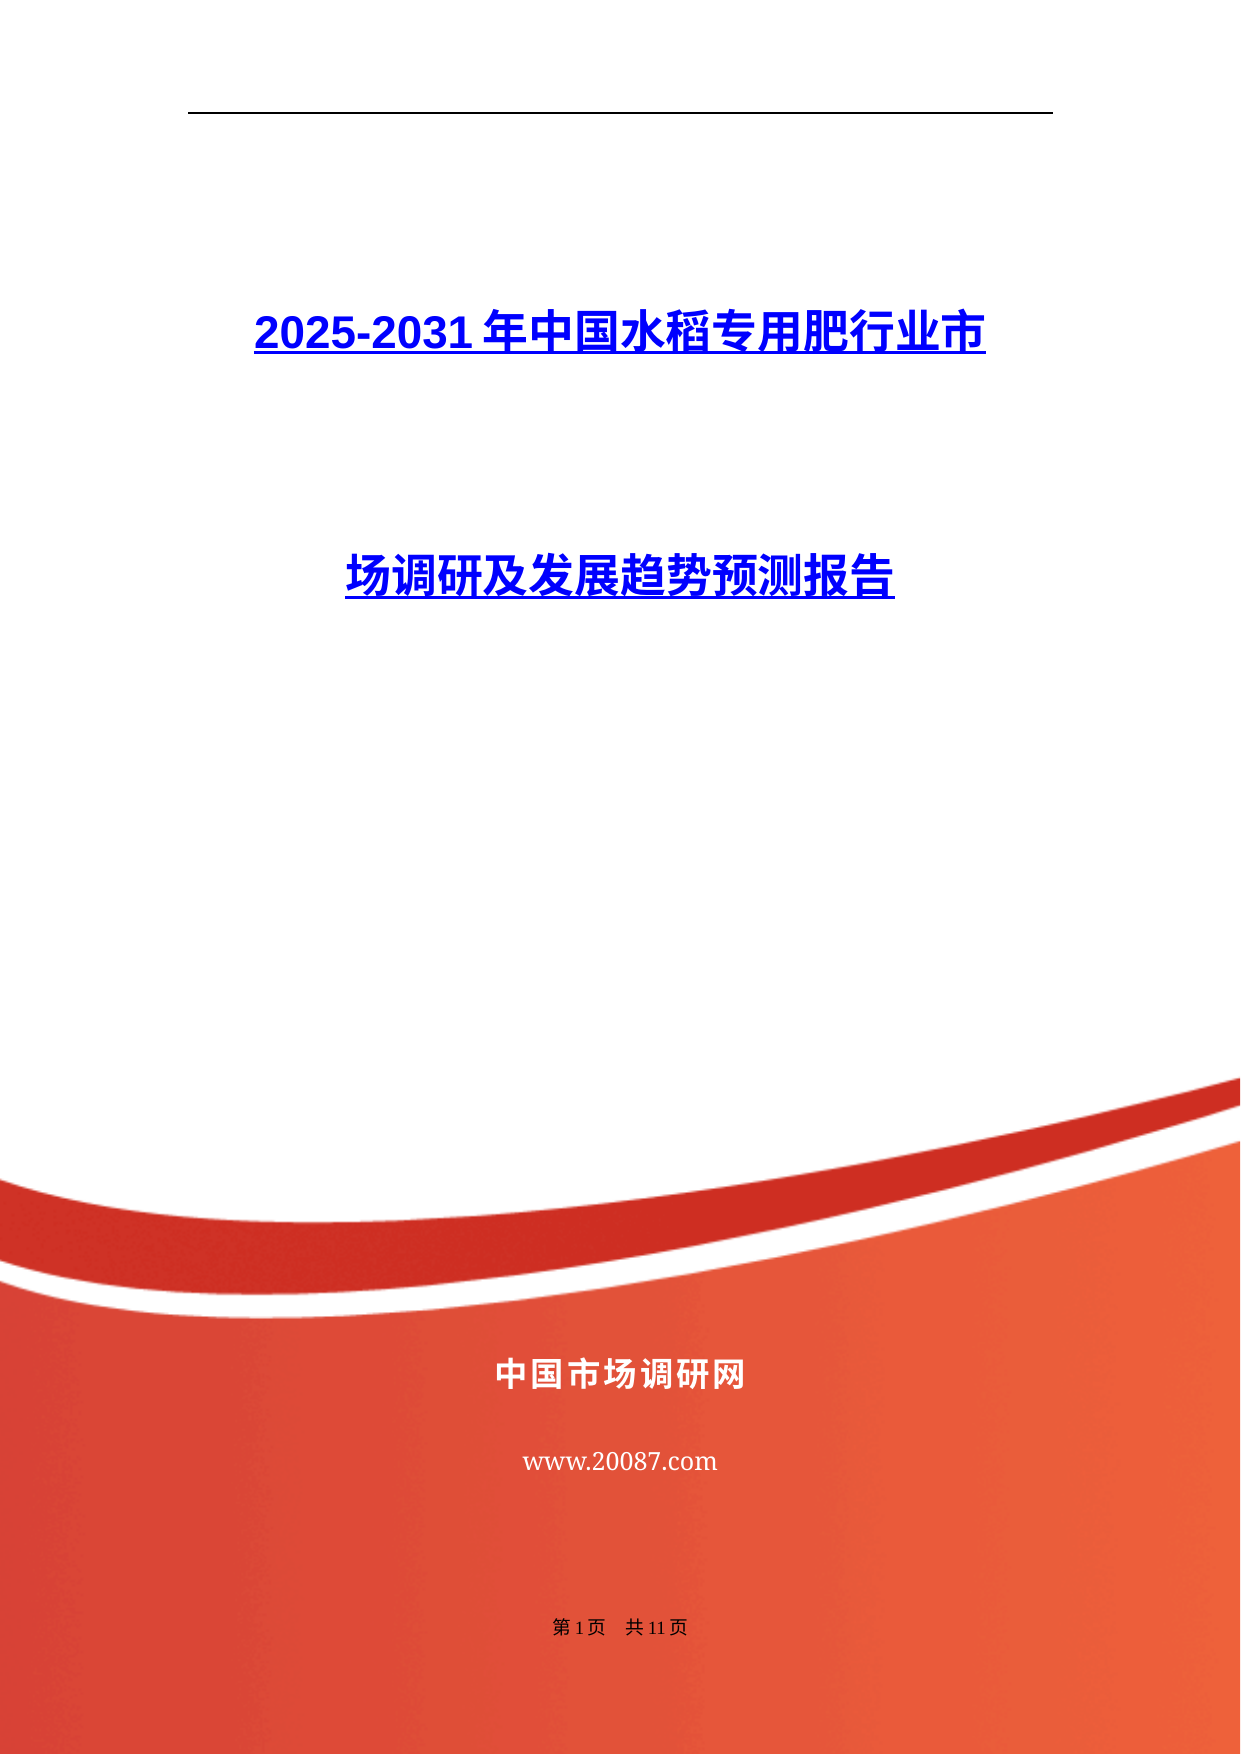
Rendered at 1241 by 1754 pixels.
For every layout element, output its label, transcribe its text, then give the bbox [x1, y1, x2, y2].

table_header 2025-2031年中国水稻专用肥行业市场调研及发展趋势预测报告 [188, 207, 1053, 773]
picture [0, 1006, 1241, 1754]
subtitle 中国市场调研网 [187, 1339, 1053, 1404]
text www.20087.com [187, 1428, 1053, 1493]
